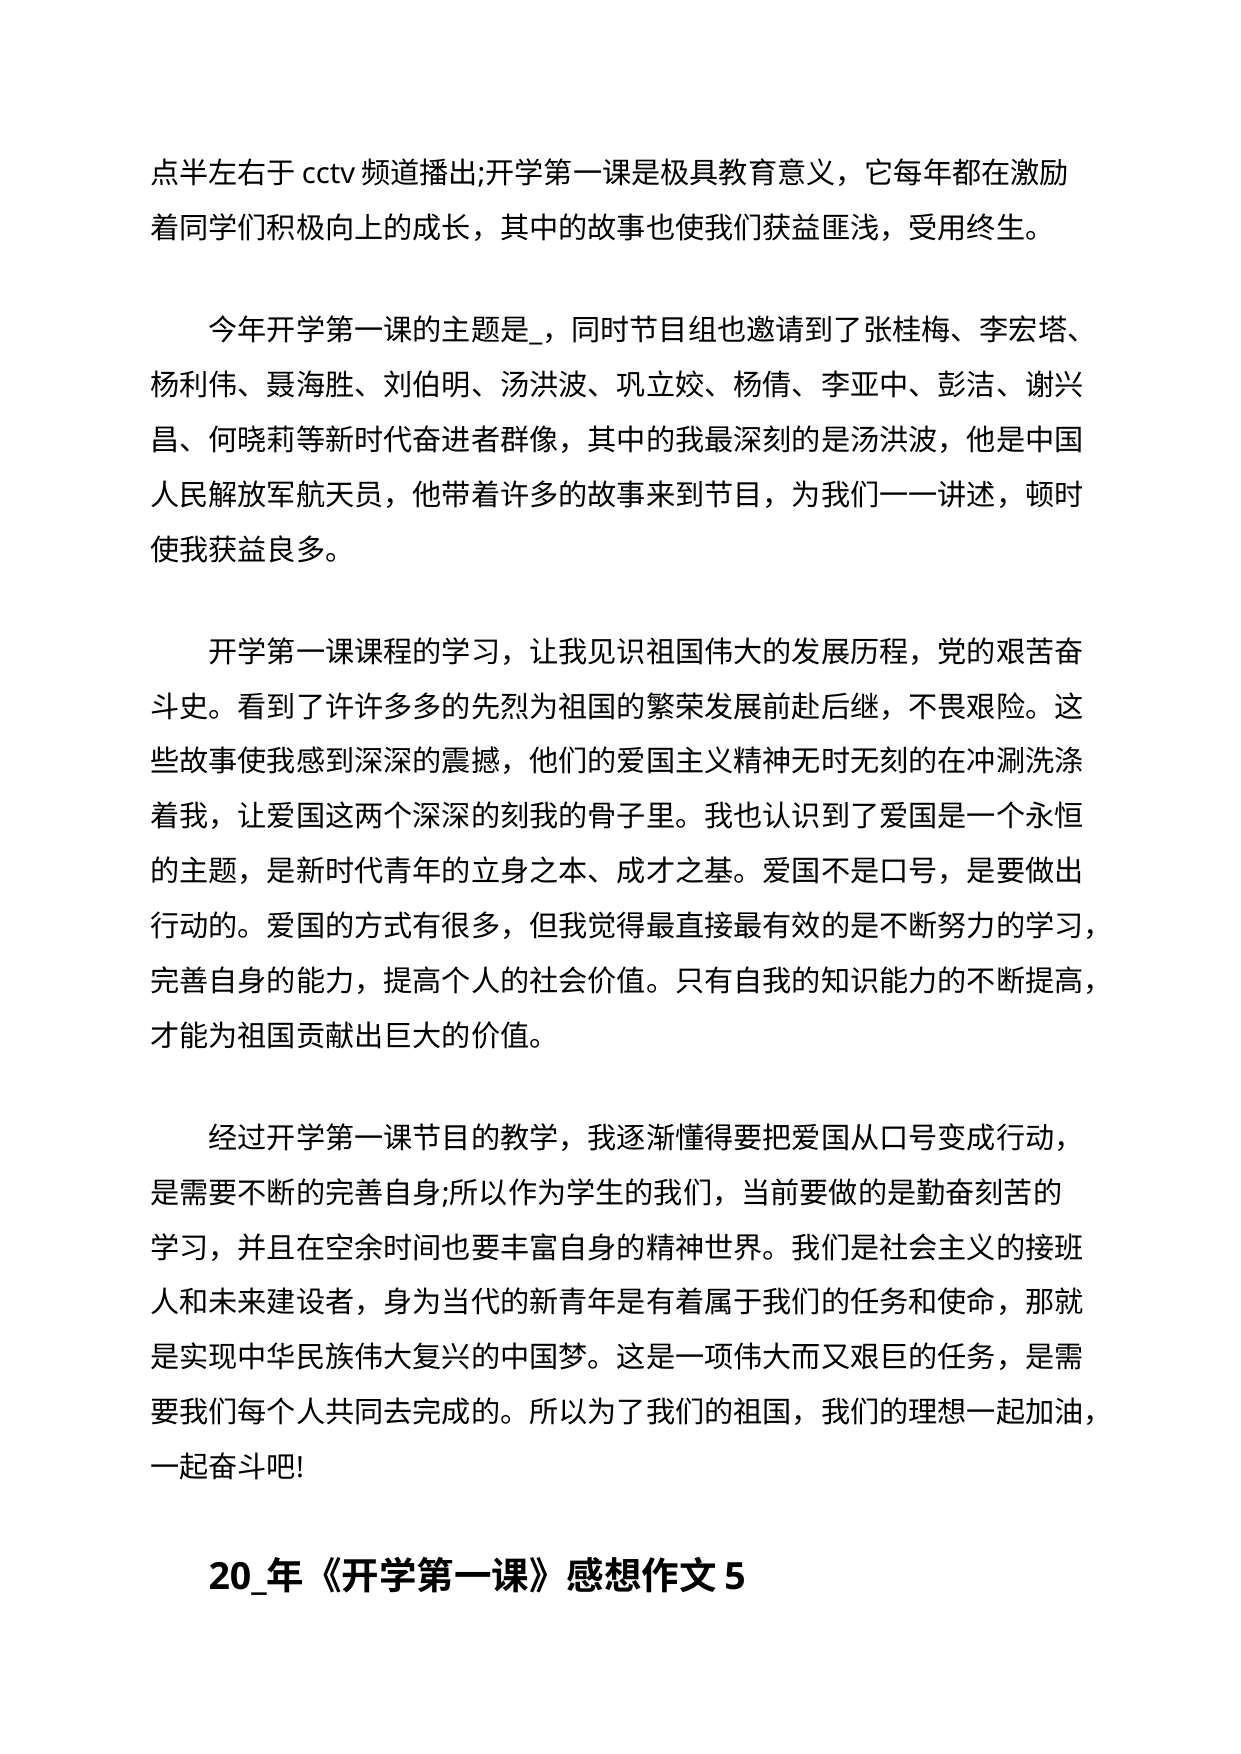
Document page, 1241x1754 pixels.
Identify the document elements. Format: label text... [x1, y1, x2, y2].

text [150, 150, 1090, 247]
text 开学第一课课程的学习，让我见识祖国伟大的发展历程，党的艰苦奋斗史。看到了许许多多的先烈为祖国的繁荣发展前赴后继，不畏艰险。这些故事使我感到深深的震撼，他们的爱国主义精神无时无刻的在冲涮洗涤着我，让爱国这两个深深的刻我的骨子里。我也认识到了爱国是一个永恒的主题，是新时代青年的立身之本、成才之基。爱国不是口号，是要做出行动的。爱国的方式有很多，但我觉得最直接最有效的是不断努力的学习，完善自身的能力，提高个人的社会价值。只有自我的知识能力的不断提高，才能为祖国贡献出巨大的价值。 [150, 628, 1090, 1055]
text 今年开学第一课的主题是_，同时节目组也邀请到了张桂梅、李宏塔、杨利伟、聂海胜、刘伯明、汤洪波、巩立姣、杨倩、李亚中、彭洁、谢兴昌、何晓莉等新时代奋进者群像，其中的我最深刻的是汤洪波，他是中国人民解放军航天员，他带着许多的故事来到节目，为我们一一讲述，顿时使我获益良多。 [150, 307, 1090, 569]
text 20_年《开学第一课》感想作文5 [150, 1546, 1090, 1600]
text 经过开学第一课节目的教学，我逐渐懂得要把爱国从口号变成行动，是需要不断的完善自身;所以作为学生的我们，当前要做的是勤奋刻苦的学习，并且在空余时间也要丰富自身的精神世界。我们是社会主义的接班人和未来建设者，身为当代的新青年是有着属于我们的任务和使命，那就是实现中华民族伟大复兴的中国梦。这是一项伟大而又艰巨的任务，是需要我们每个人共同去完成的。所以为了我们的祖国，我们的理想一起加油，一起奋斗吧! [150, 1114, 1090, 1486]
